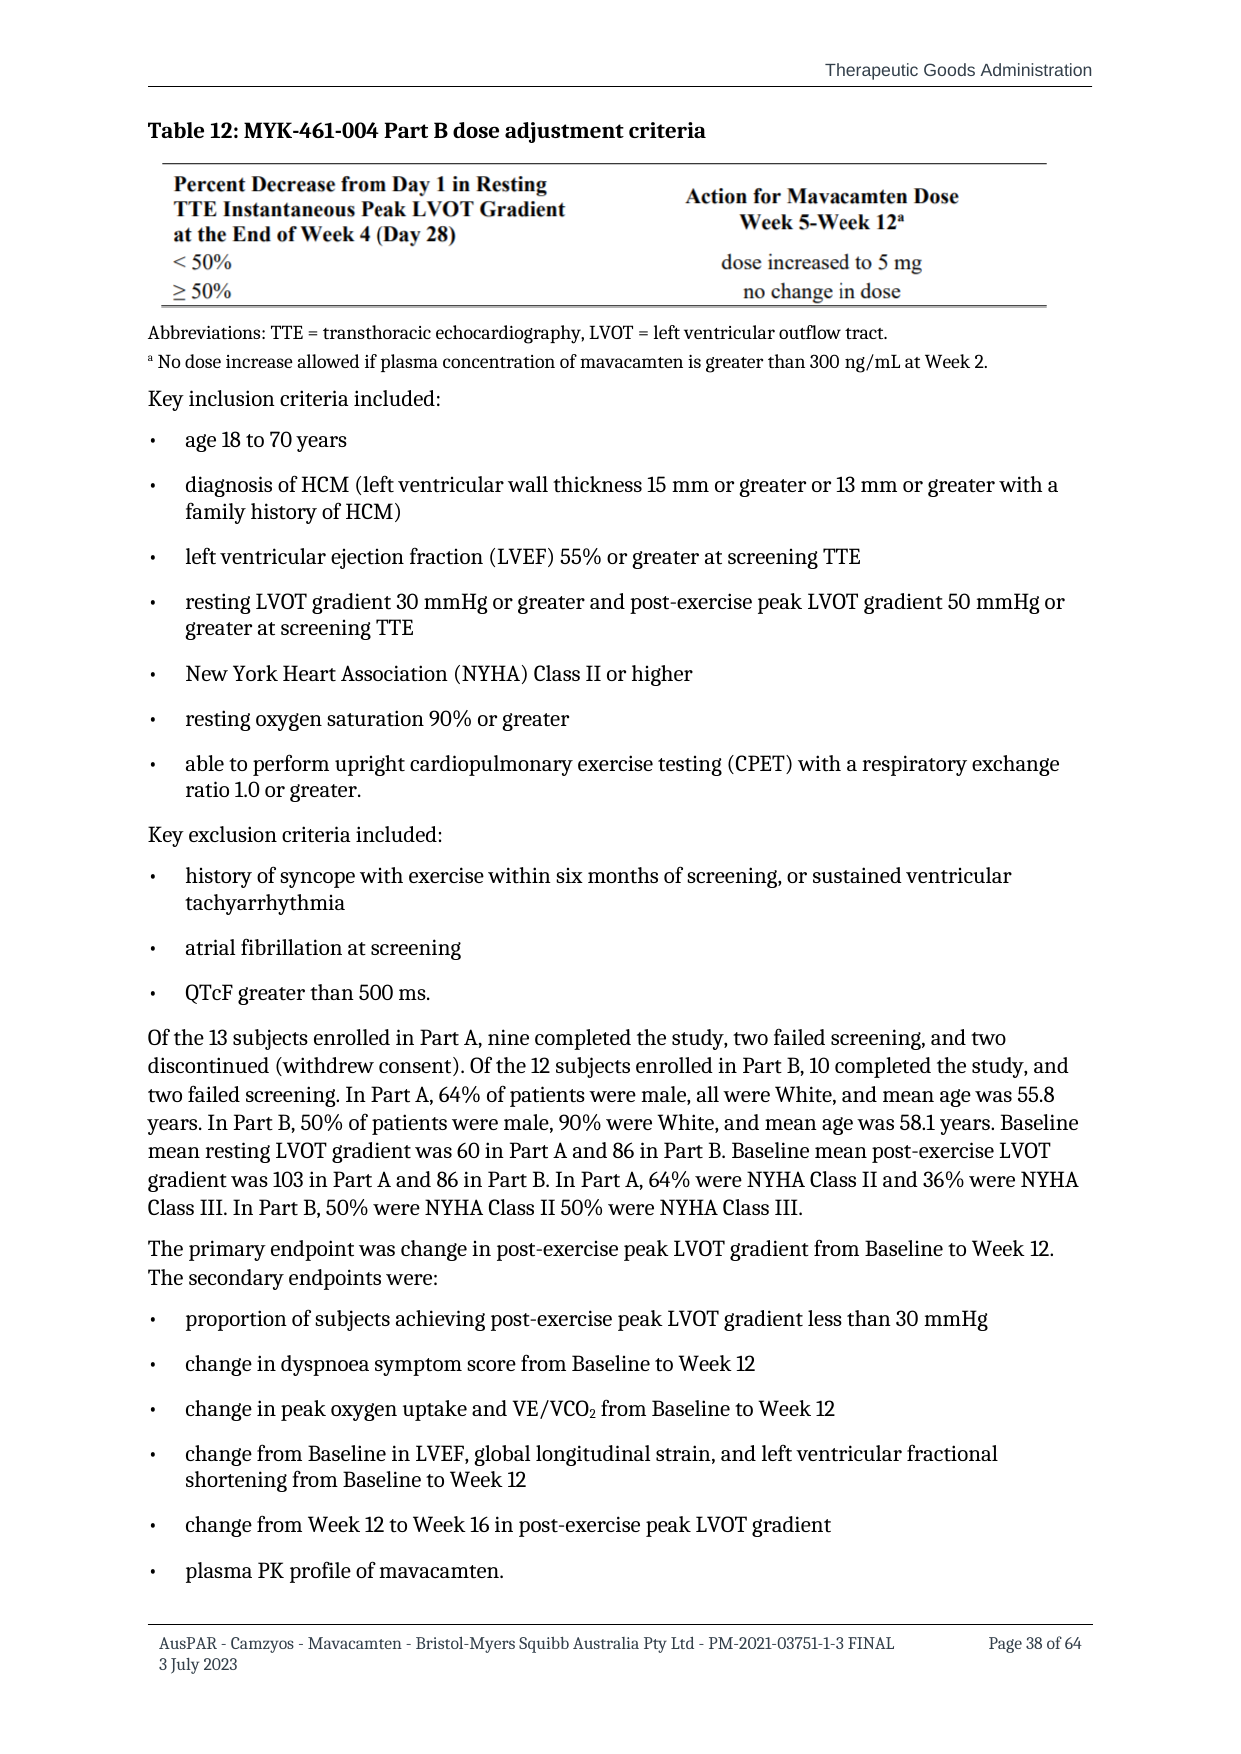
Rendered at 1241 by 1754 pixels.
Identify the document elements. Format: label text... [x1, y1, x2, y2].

list change in peak oxygen uptake and VE/VCO2 from Baseline to Week 12 [148, 1396, 1092, 1422]
picture [147, 157, 1072, 308]
title Table 12: MYK-461-004 Part B dose adjustment criteria [148, 118, 1092, 144]
list plasma PK profile of mavacamten. [148, 1557, 1092, 1584]
text The primary endpoint was change in post-exercise peak LVOT gradient from Baseline to Week 12. The secondary endpoints were: [148, 1236, 1092, 1291]
list change from Week 12 to Week 16 in post-exercise peak LVOT gradient [148, 1512, 1092, 1539]
text Key exclusion criteria included: [148, 822, 1092, 848]
list resting LVOT gradient 30 mmHg or greater and post-exercise peak LVOT gradient 50 mmHg or greater at screening TTE [148, 589, 1092, 642]
list left ventricular ejection fraction (LVEF) 55% or greater at screening TTE [148, 544, 1092, 570]
text Key inclusion criteria included: [148, 386, 1092, 413]
list change in dyspnoea symptom score from Baseline to Week 12 [148, 1351, 1092, 1377]
list diagnosis of HCM (left ventricular wall thickness 15 mm or greater or 13 mm or greater with a family history of HCM) [148, 472, 1092, 525]
list resting oxygen saturation 90% or greater [148, 705, 1092, 732]
list New York Heart Association (NYHA) Class II or higher [148, 660, 1092, 687]
list QTcF greater than 500 ms. [148, 979, 1092, 1006]
text Abbreviations: TTE = transthoracic echocardiography, LVOT = left ventricular outflow tract. [148, 322, 1092, 345]
list age 18 to 70 years [148, 427, 1092, 453]
text Of the 13 subjects enrolled in Part A, nine completed the study, two failed screening, and two discontinued (withdrew consent). Of the 12 subjects enrolled in Part B, 10 completed the study, and two failed screening. In Part A, 64% of patients were male, all were White, and mean age was 55.8 years. In Part B, 50% of patients were male, 90% were White, and mean age was 58.1 years. Baseline mean resting LVOT gradient was 60 in Part A and 86 in Part B. Baseline mean post-exercise LVOT gradient was 103 in Part A and 86 in Part B. In Part A, 64% were NYHA Class II and 36% were NYHA Class III. In Part B, 50% were NYHA Class II 50% were NYHA Class III. [148, 1024, 1092, 1222]
text a No dose increase allowed if plasma concentration of mavacamten is greater than 300 ng/mL at Week 2. [148, 351, 1092, 374]
list change from Baseline in LVEF, global longitudinal strain, and left ventricular fractional shortening from Baseline to Week 12 [148, 1441, 1092, 1493]
list atrial fibrillation at screening [148, 934, 1092, 961]
list able to perform upright cardiopulmonary exercise testing (CPET) with a respiratory exchange ratio 1.0 or greater. [148, 751, 1092, 803]
list proportion of subjects achieving post-exercise peak LVOT gradient less than 30 mmHg [148, 1306, 1092, 1332]
list history of syncope with exercise within six months of screening, or sustained ventricular tachyarrhythmia [148, 863, 1092, 916]
